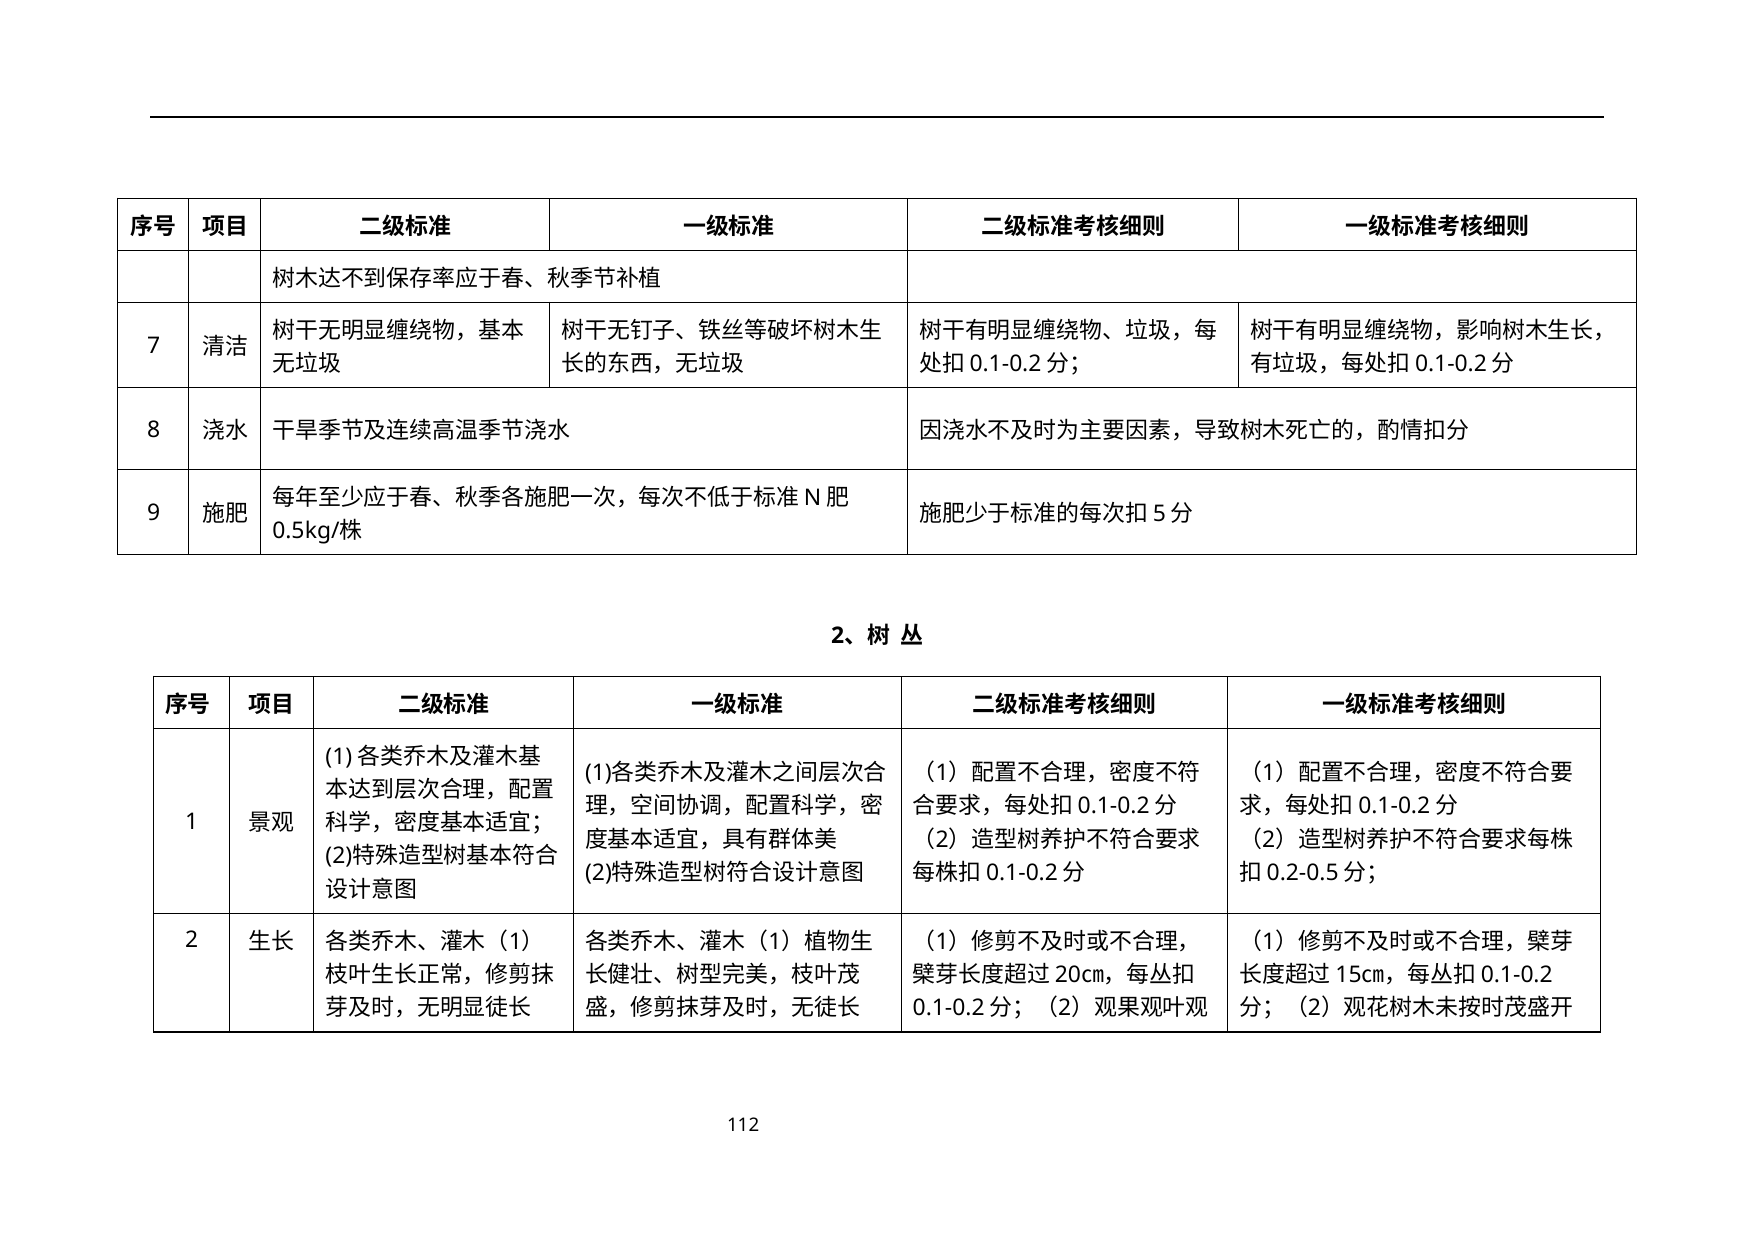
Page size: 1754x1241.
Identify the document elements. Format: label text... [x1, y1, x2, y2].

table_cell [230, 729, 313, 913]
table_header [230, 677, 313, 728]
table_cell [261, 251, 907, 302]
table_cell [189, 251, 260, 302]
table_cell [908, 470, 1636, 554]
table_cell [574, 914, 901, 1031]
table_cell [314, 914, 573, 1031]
table_header 二级标准考核细则 [908, 199, 1238, 249]
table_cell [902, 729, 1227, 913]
table_header 一级标准 [550, 199, 907, 249]
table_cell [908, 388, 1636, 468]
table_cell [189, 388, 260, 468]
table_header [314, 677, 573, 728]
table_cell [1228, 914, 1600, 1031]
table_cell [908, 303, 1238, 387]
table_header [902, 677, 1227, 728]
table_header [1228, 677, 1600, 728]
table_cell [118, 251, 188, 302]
table_header 二级标准 [261, 199, 549, 249]
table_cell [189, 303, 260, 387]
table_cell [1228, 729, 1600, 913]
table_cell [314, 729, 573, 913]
table_header 项目 [189, 199, 260, 249]
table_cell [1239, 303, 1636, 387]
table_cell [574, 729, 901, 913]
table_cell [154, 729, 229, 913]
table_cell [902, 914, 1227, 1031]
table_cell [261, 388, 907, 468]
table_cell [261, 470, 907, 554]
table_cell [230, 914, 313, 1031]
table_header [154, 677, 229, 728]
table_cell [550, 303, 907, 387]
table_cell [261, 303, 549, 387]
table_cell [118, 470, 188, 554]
table_header 一级标准考核细则 [1239, 199, 1636, 249]
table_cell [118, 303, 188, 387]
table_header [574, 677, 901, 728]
text 2、树 丛 [150, 601, 1604, 666]
table_header 序号 [118, 199, 188, 249]
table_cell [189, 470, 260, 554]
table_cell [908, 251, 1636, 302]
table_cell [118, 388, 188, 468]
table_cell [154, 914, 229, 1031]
